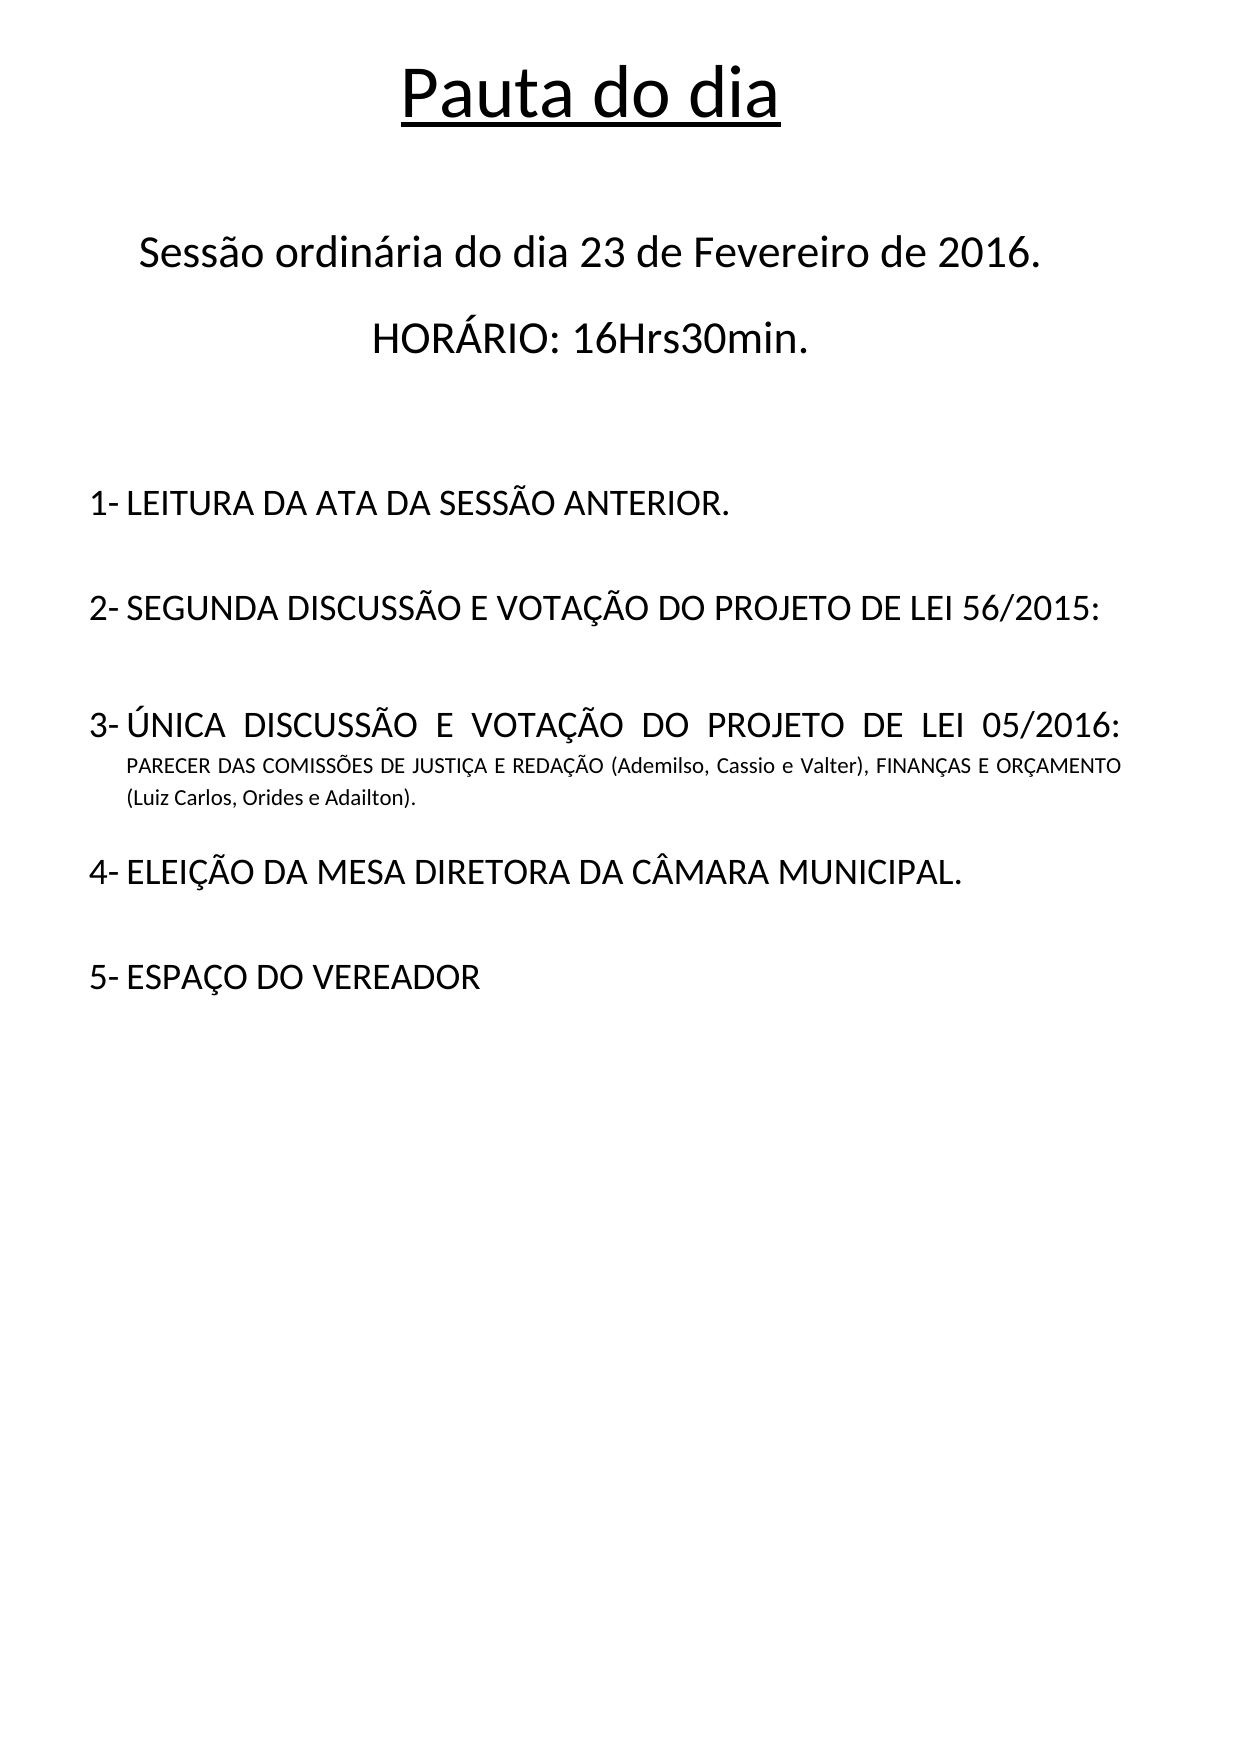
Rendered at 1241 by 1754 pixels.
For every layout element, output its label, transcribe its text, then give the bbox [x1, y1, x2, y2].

list SEGUNDA DISCUSSÃO E VOTAÇÃO DO PROJETO DE LEI 56/2015: [89, 584, 1122, 630]
list LEITURA DA ATA DA SESSÃO ANTERIOR. [89, 479, 1122, 524]
list ÚNICA DISCUSSÃO E VOTAÇÃO DO PROJETO DE LEI 05/2016: PARECER DAS COMISSÕES DE JUSTIÇA E REDAÇÃO (Ademilso, Cassio e Valter), FINANÇAS E ORÇAMENTO (Luiz Carlos, Orides e Adailton). [89, 701, 1122, 811]
list ELEIÇÃO DA MESA DIRETORA DA CÂMARA MUNICIPAL. [89, 848, 1122, 894]
text Sessão ordinária do dia 23 de Fevereiro de 2016. [59, 223, 1122, 279]
text Pauta do dia [59, 44, 1122, 136]
list ESPAÇO DO VEREADOR [89, 953, 1122, 999]
text HORÁRIO: 16Hrs30min. [59, 308, 1122, 364]
